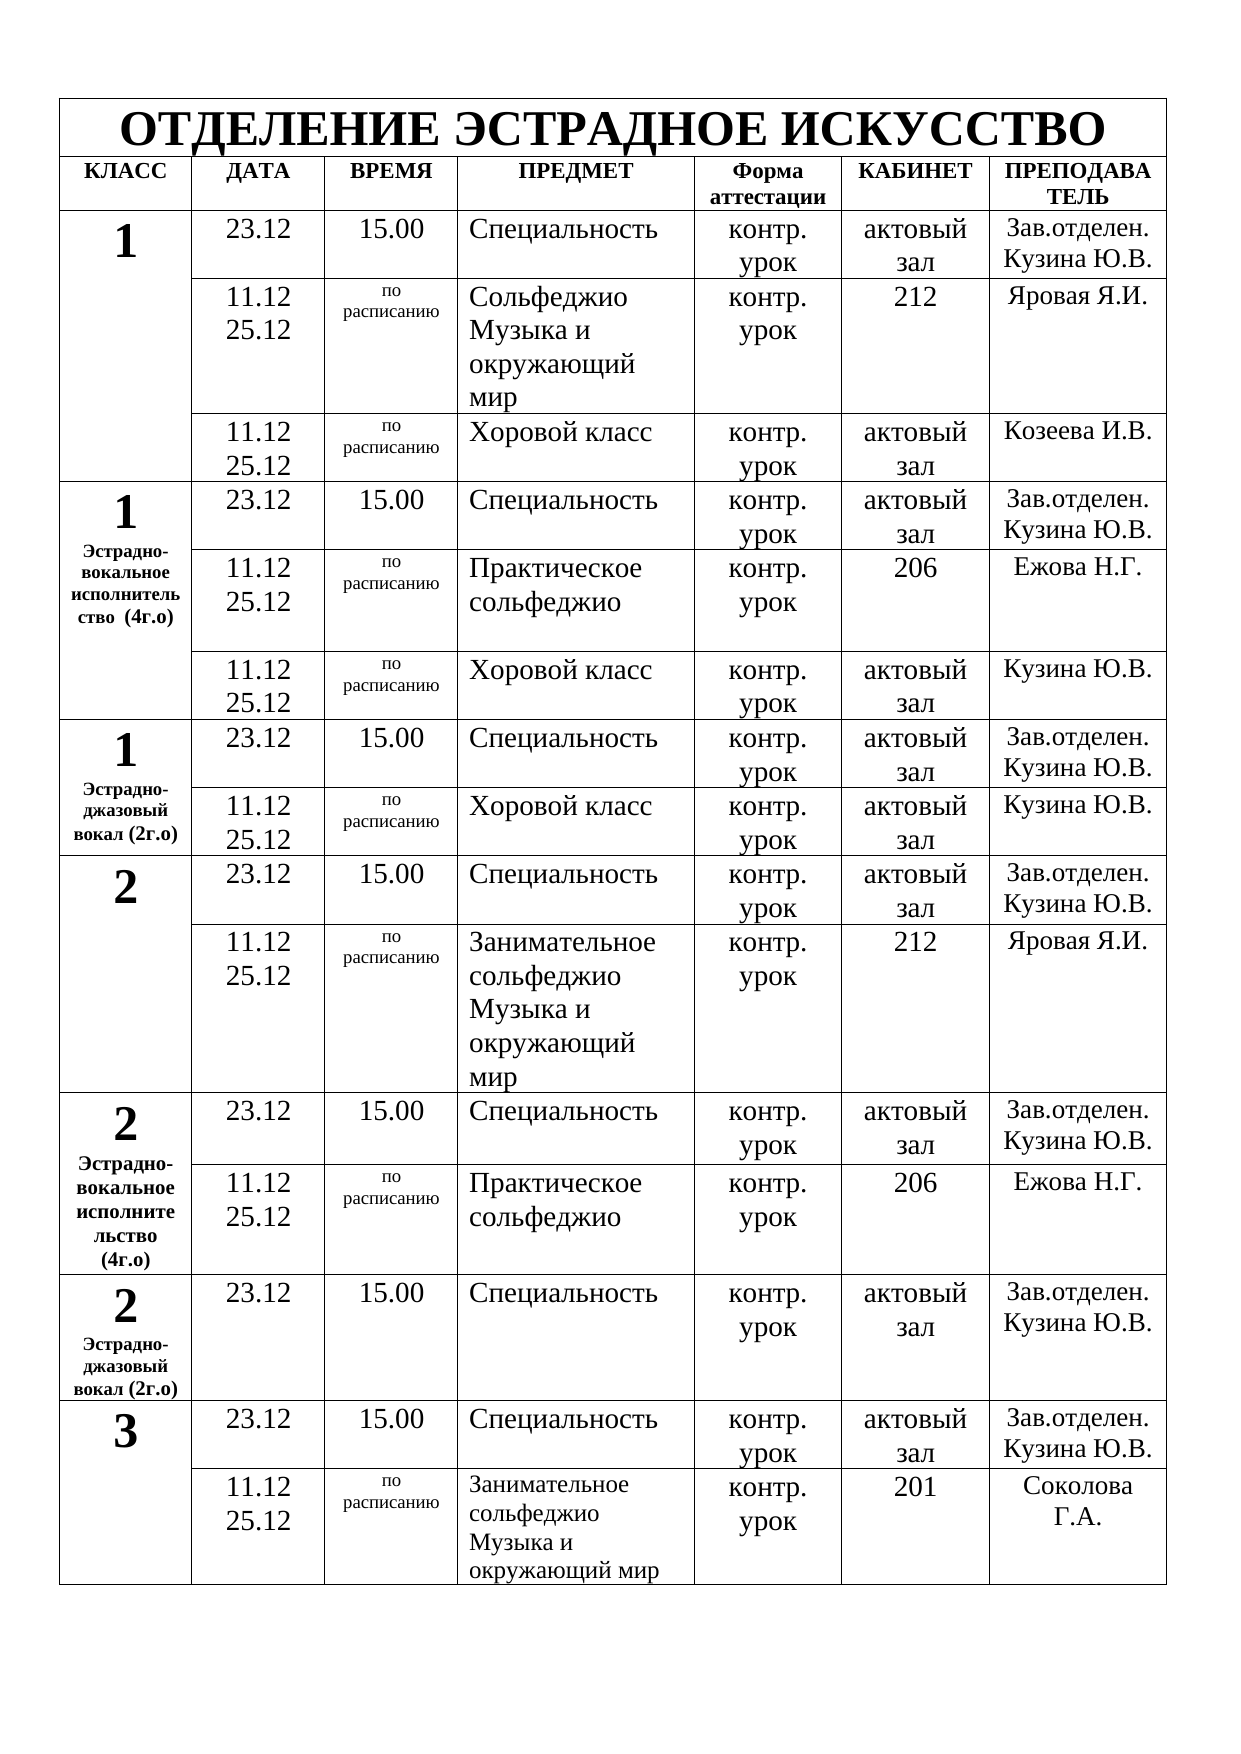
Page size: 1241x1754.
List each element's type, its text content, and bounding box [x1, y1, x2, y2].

table_cell 23.12 [192, 856, 324, 923]
table_cell Специальность [458, 482, 694, 549]
table_cell 23.12 [192, 211, 324, 278]
table_cell Зав.отделен. Кузина Ю.В. [990, 211, 1166, 278]
table_cell 15.00 [325, 211, 457, 278]
table_cell контр. урок [695, 925, 841, 1092]
table_cell 11.12 25.12 [192, 925, 324, 1092]
table_cell контр. урок [695, 720, 841, 787]
table_cell Практическое сольфеджио [458, 1165, 694, 1274]
table_cell Специальность [458, 720, 694, 787]
table_cell по расписанию [325, 550, 457, 651]
table_cell Зав.отделен. Кузина Ю.В. [990, 1275, 1166, 1400]
table_cell 23.12 [192, 720, 324, 787]
table_cell контр. урок [695, 1401, 841, 1468]
table_cell по расписанию [325, 414, 457, 481]
table_cell актовый зал [842, 211, 989, 278]
table_cell Ежова Н.Г. [990, 550, 1166, 651]
table_cell 1 Эстрадно-вокальное исполнительство (4г.о) [60, 482, 191, 719]
table_cell 11.12 25.12 [192, 279, 324, 413]
table_cell 11.12 25.12 [192, 1165, 324, 1274]
table_cell актовый зал [842, 482, 989, 549]
table_cell Хоровой класс [458, 414, 694, 481]
table_cell по расписанию [325, 652, 457, 719]
table_cell Кузина Ю.В. [990, 788, 1166, 855]
table_cell 15.00 [325, 720, 457, 787]
table_cell 15.00 [325, 1093, 457, 1164]
table_cell ВРЕМЯ [325, 157, 457, 210]
table_cell Зав.отделен. Кузина Ю.В. [990, 1093, 1166, 1164]
table_cell контр. урок [695, 788, 841, 855]
table_cell контр. урок [695, 211, 841, 278]
table_cell актовый зал [842, 1401, 989, 1468]
table_cell 11.12 25.12 [192, 788, 324, 855]
table_cell Хоровой класс [458, 652, 694, 719]
table_cell 2 [60, 856, 191, 1092]
table_cell Специальность [458, 1275, 694, 1400]
table_cell 15.00 [325, 1275, 457, 1400]
table_cell Зав.отделен. Кузина Ю.В. [990, 856, 1166, 923]
table_cell контр. урок [695, 550, 841, 651]
table_cell 15.00 [325, 482, 457, 549]
table_cell Ежова Н.Г. [990, 1165, 1166, 1274]
table_cell КАБИНЕТ [842, 157, 989, 210]
table_cell по расписанию [325, 925, 457, 1092]
table_cell по расписанию [325, 1469, 457, 1584]
table_cell Занимательное сольфеджио Музыка и окружающий мир [458, 925, 694, 1092]
table_cell ПРЕДМЕТ [458, 157, 694, 210]
table_cell 11.12 25.12 [192, 550, 324, 651]
table_cell 206 [842, 1165, 989, 1274]
table_cell Специальность [458, 1401, 694, 1468]
table_cell актовый зал [842, 652, 989, 719]
table_cell контр. урок [695, 856, 841, 923]
table_cell 212 [842, 925, 989, 1092]
table_cell контр. урок [695, 1275, 841, 1400]
table_cell актовый зал [842, 414, 989, 481]
table_cell контр. урок [695, 1093, 841, 1164]
table_cell Форма аттестации [695, 157, 841, 210]
table_cell 1 Эстрадно-джазовый вокал (2г.о) [60, 720, 191, 855]
table_cell Специальность [458, 211, 694, 278]
table_cell контр. урок [695, 414, 841, 481]
table_cell контр. урок [695, 1165, 841, 1274]
table_cell 23.12 [192, 1401, 324, 1468]
table_cell 15.00 [325, 856, 457, 923]
table_cell 11.12 25.12 [192, 414, 324, 481]
table_cell актовый зал [842, 1093, 989, 1164]
table_cell актовый зал [842, 856, 989, 923]
table_cell 201 [842, 1469, 989, 1584]
table_cell 212 [842, 279, 989, 413]
table_cell Зав.отделен. Кузина Ю.В. [990, 720, 1166, 787]
table_cell Зав.отделен. Кузина Ю.В. [990, 1401, 1166, 1468]
table_cell актовый зал [842, 720, 989, 787]
table_cell Занимательное сольфеджио Музыка и окружающий мир [458, 1469, 694, 1584]
table_cell Кузина Ю.В. [990, 652, 1166, 719]
table_cell 23.12 [192, 1275, 324, 1400]
table_cell 2 Эстрадно-вокальное исполнительство (4г.о) [60, 1093, 191, 1274]
table_cell 1 [60, 211, 191, 481]
table_cell Специальность [458, 856, 694, 923]
table_cell 23.12 [192, 482, 324, 549]
table_cell Специальность [458, 1093, 694, 1164]
table_cell КЛАСС [60, 157, 191, 210]
table_cell Соколова Г.А. [990, 1469, 1166, 1584]
table_cell контр. урок [695, 1469, 841, 1584]
table_cell контр. урок [695, 652, 841, 719]
table_cell Сольфеджио Музыка и окружающий мир [458, 279, 694, 413]
table_cell 11.12 25.12 [192, 1469, 324, 1584]
table_cell 11.12 25.12 [192, 652, 324, 719]
table_cell 23.12 [192, 1093, 324, 1164]
table_cell Практическое сольфеджио [458, 550, 694, 651]
table_cell Козеева И.В. [990, 414, 1166, 481]
table_cell контр. урок [695, 279, 841, 413]
table_cell актовый зал [842, 1275, 989, 1400]
table_cell 2 Эстрадно-джазовый вокал (2г.о) [60, 1275, 191, 1400]
table_cell по расписанию [325, 1165, 457, 1274]
table_cell 3 [60, 1401, 191, 1584]
table_cell 15.00 [325, 1401, 457, 1468]
table_cell по расписанию [325, 279, 457, 413]
table_cell актовый зал [842, 788, 989, 855]
table_header ОТДЕЛЕНИЕ ЭСТРАДНОЕ ИСКУССТВО [60, 99, 1166, 156]
table_cell ДАТА [192, 157, 324, 210]
table_cell Зав.отделен. Кузина Ю.В. [990, 482, 1166, 549]
table_cell ПРЕПОДАВАТЕЛЬ [990, 157, 1166, 210]
table_cell Хоровой класс [458, 788, 694, 855]
table_cell Яровая Я.И. [990, 925, 1166, 1092]
table_cell Яровая Я.И. [990, 279, 1166, 413]
table_cell контр. урок [695, 482, 841, 549]
table_cell по расписанию [325, 788, 457, 855]
table_cell 206 [842, 550, 989, 651]
